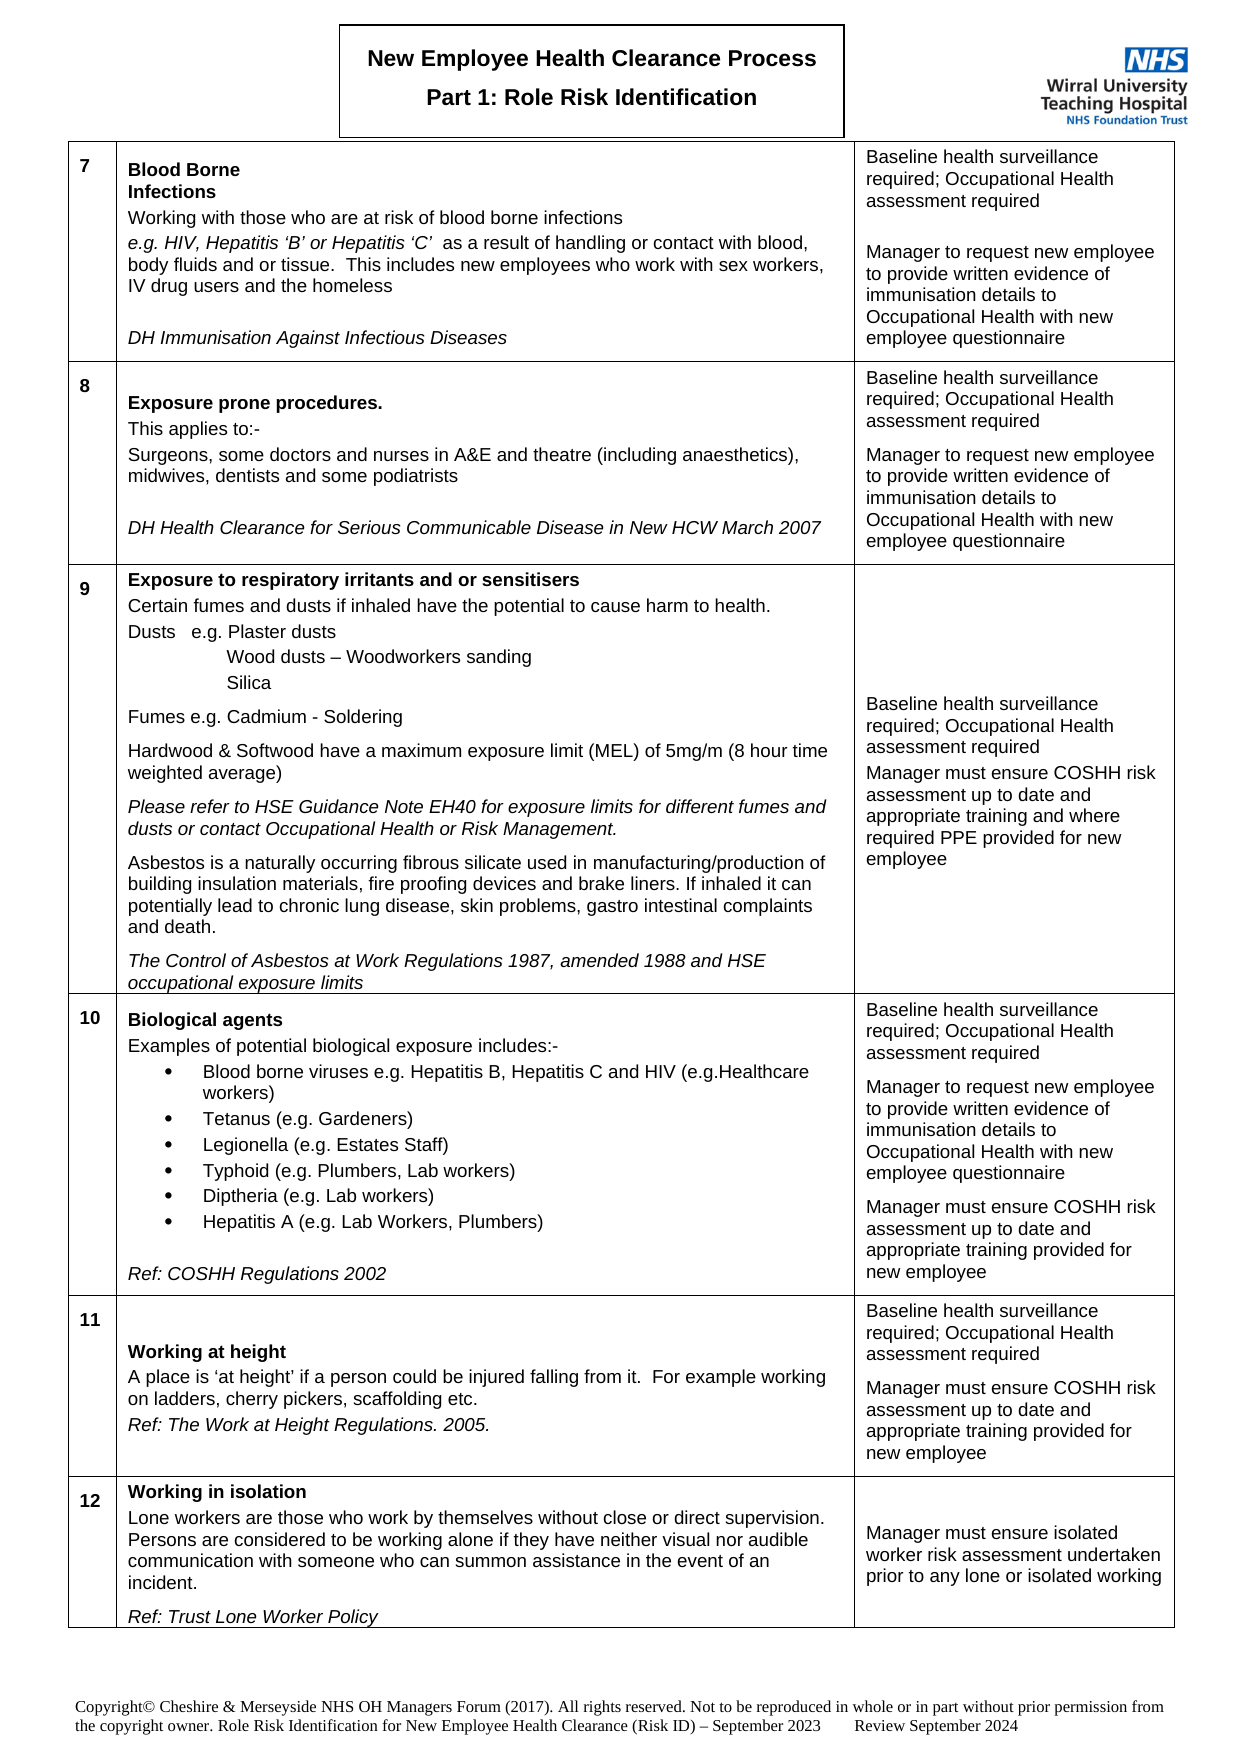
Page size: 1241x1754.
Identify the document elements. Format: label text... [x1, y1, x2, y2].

table_cell 9 [69, 565, 116, 993]
table_cell Working at height A place is ‘at height’ if a person could be injured falling from it. For example working on ladders, cherry pickers, scaffolding etc. Ref: The Work at Height Regulations. 2005. [117, 1296, 854, 1476]
table_cell Exposure to respiratory irritants and or sensitisers Certain fumes and dusts if inhaled have the potential to cause harm to health. Dusts e.g. Plaster dusts Wood dusts – Woodworkers sanding Silica Fumes e.g. Cadmium - Soldering Hardwood & Softwood have a maximum exposure limit (MEL) of 5mg/m (8 hour time weighted average) Please refer to HSE Guidance Note EH40 for exposure limits for different fumes and dusts or contact Occupational Health or Risk Management. Asbestos is a naturally occurring fibrous silicate used in manufacturing/production of building insulation materials, fire proofing devices and brake liners. If inhaled it can potentially lead to chronic lung disease, skin problems, gastro intestinal complaints and death. The Control of Asbestos at Work Regulations 1987, amended 1988 and HSE occupational exposure limits [117, 565, 854, 993]
picture [933, 29, 1198, 142]
table_cell 11 [69, 1296, 116, 1476]
table_cell 10 [69, 994, 116, 1295]
table_cell Biological agents Examples of potential biological exposure includes:- Blood borne viruses e.g. Hepatitis B, Hepatitis C and HIV (e.g.Healthcare workers) Tetanus (e.g. Gardeners) Legionella (e.g. Estates Staff) Typhoid (e.g. Plumbers, Lab workers) Diptheria (e.g. Lab workers) Hepatitis A (e.g. Lab Workers, Plumbers) Ref: COSHH Regulations 2002 [117, 994, 854, 1295]
table_cell Manager must ensure isolated worker risk assessment undertaken prior to any lone or isolated working [855, 1477, 1174, 1627]
table_cell Baseline health surveillance required; Occupational Health assessment required Manager must ensure COSHH risk assessment up to date and appropriate training provided for new employee [855, 1296, 1174, 1476]
table_cell 12 [69, 1477, 116, 1627]
table_cell Baseline health surveillance required; Occupational Health assessment required Manager to request new employee to provide written evidence of immunisation details to Occupational Health with new employee questionnaire Manager must ensure COSHH risk assessment up to date and appropriate training provided for new employee [855, 994, 1174, 1295]
table_cell 8 [69, 362, 116, 564]
table_cell Working in isolation Lone workers are those who work by themselves without close or direct supervision. Persons are considered to be working alone if they have neither visual nor audible communication with someone who can summon assistance in the event of an incident. Ref: Trust Lone Worker Policy [117, 1477, 854, 1627]
table_cell Baseline health surveillance required; Occupational Health assessment required Manager must ensure COSHH risk assessment up to date and appropriate training and where required PPE provided for new employee [855, 565, 1174, 993]
table_cell Exposure prone procedures. This applies to:- Surgeons, some doctors and nurses in A&E and theatre (including anaesthetics), midwives, dentists and some podiatrists DH Health Clearance for Serious Communicable Disease in New HCW March 2007 [117, 362, 854, 564]
table_cell 7 [69, 142, 116, 361]
table_cell Blood Borne Infections Working with those who are at risk of blood borne infections e.g. HIV, Hepatitis ‘B’ or Hepatitis ‘C’ as a result of handling or contact with blood, body fluids and or tissue. This includes new employees who work with sex workers, IV drug users and the homeless DH Immunisation Against Infectious Diseases [117, 142, 854, 361]
